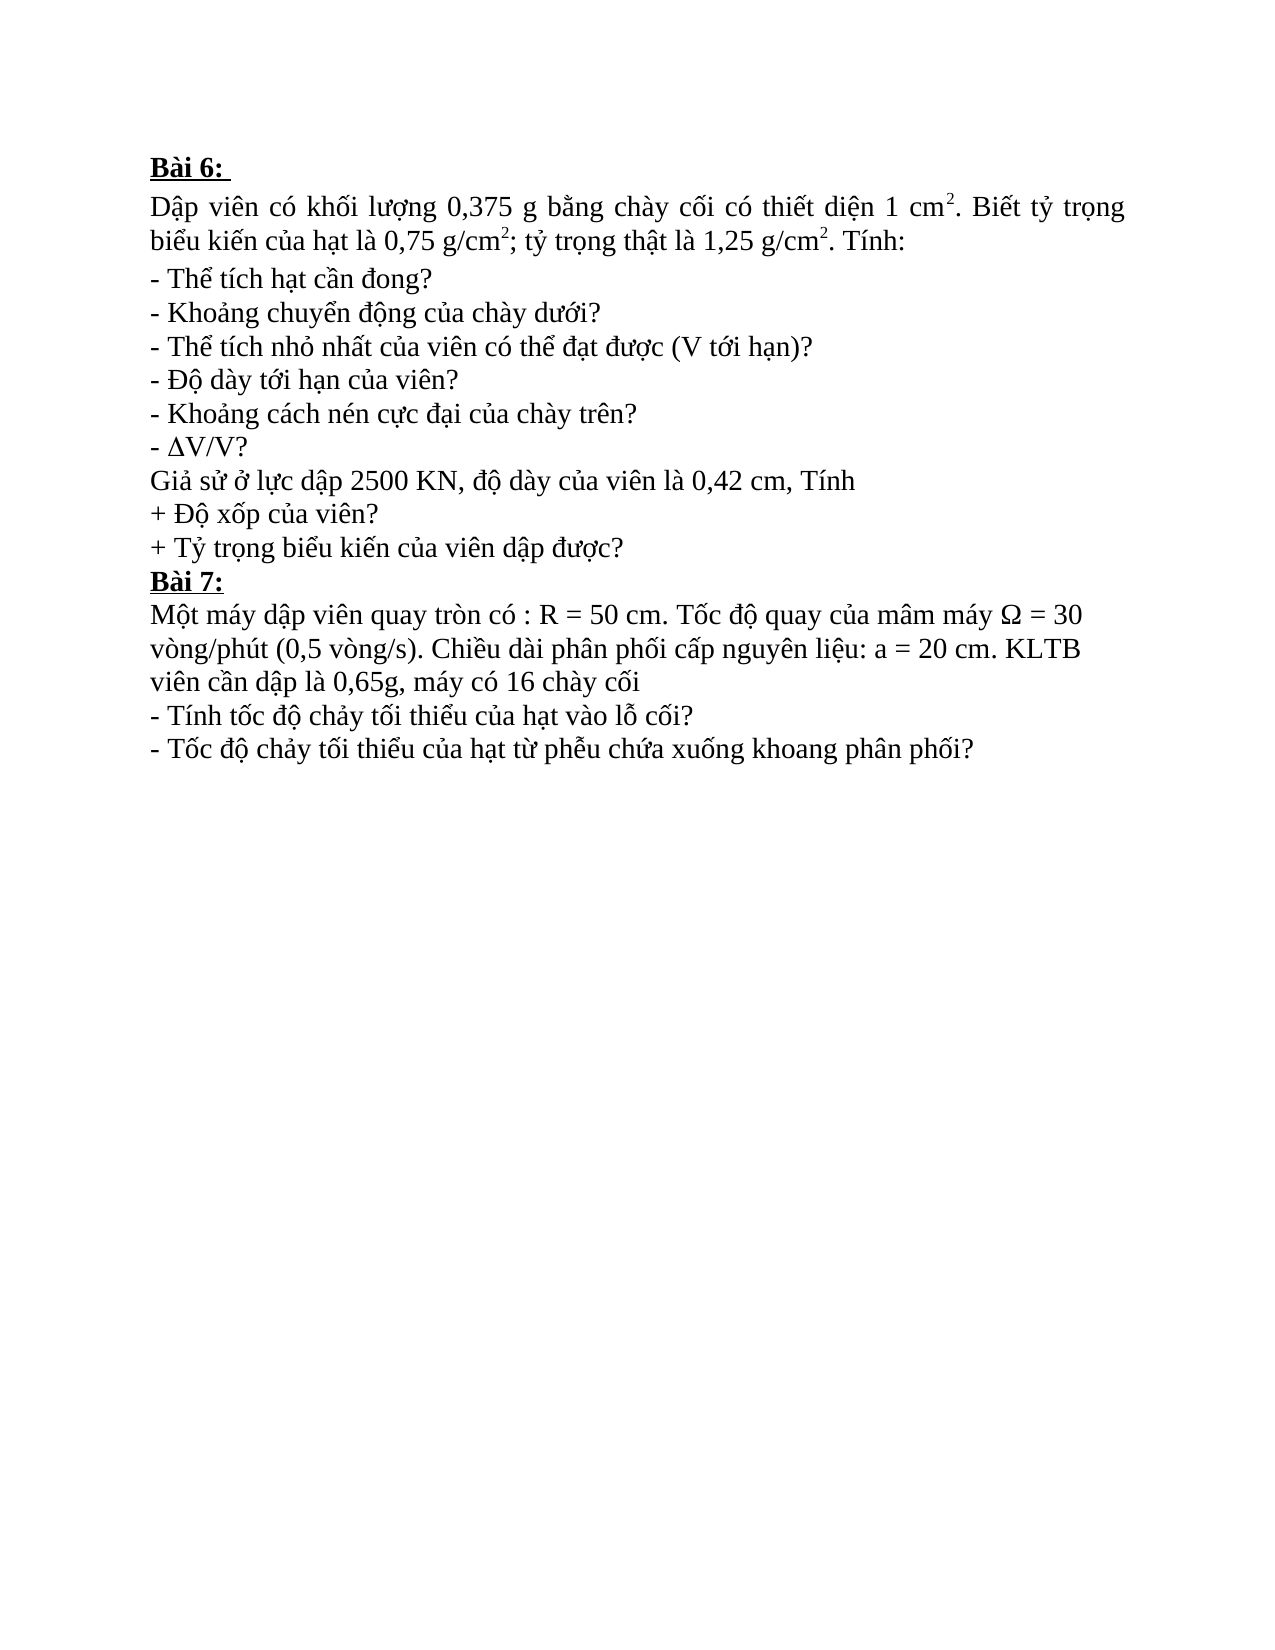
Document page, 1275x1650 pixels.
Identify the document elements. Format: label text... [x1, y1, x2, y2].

text Một máy dập viên quay tròn có : R = 50 cm. Tốc độ quay của mâm máy Ω = 30 vòng/phút (0,5 vòng/s). Chiều dài phân phối cấp nguyên liệu: a = 20 cm. KLTB viên cần dập là 0,65g, máy có 16 chày cối [150, 597, 1125, 698]
text - Khoảng cách nén cực đại của chày trên? [150, 396, 1125, 429]
text - Độ dày tới hạn của viên? [150, 362, 1125, 396]
text - V/V? [150, 429, 1125, 463]
text - Thể tích nhỏ nhất của viên có thể đạt được (V tới hạn)? [150, 329, 1125, 362]
text - Tốc độ chảy tối thiểu của hạt từ phễu chứa xuống khoang phân phối? [150, 731, 1125, 765]
text Giả sử ở lực dập 2500 KN, độ dày của viên là 0,42 cm, Tính [150, 463, 1125, 497]
text - Thể tích hạt cần đong? [150, 262, 1125, 295]
text + Tỷ trọng biểu kiến của viên dập được? [150, 530, 1125, 564]
text - Khoảng chuyển động của chày dưới? [150, 295, 1125, 329]
text Bài 7: [150, 564, 1125, 597]
text + Độ xốp của viên? [150, 497, 1125, 530]
text - Tính tốc độ chảy tối thiểu của hạt vào lỗ cối? [150, 698, 1125, 731]
text Bài 6: [150, 150, 1125, 183]
text Dập viên có khối lượng 0,375 g bằng chày cối có thiết diện 1 cm2. Biết tỷ trọng biểu kiến của hạt là 0,75 g/cm2; tỷ trọng thật là 1,25 g/cm2. Tính: [150, 189, 1125, 256]
